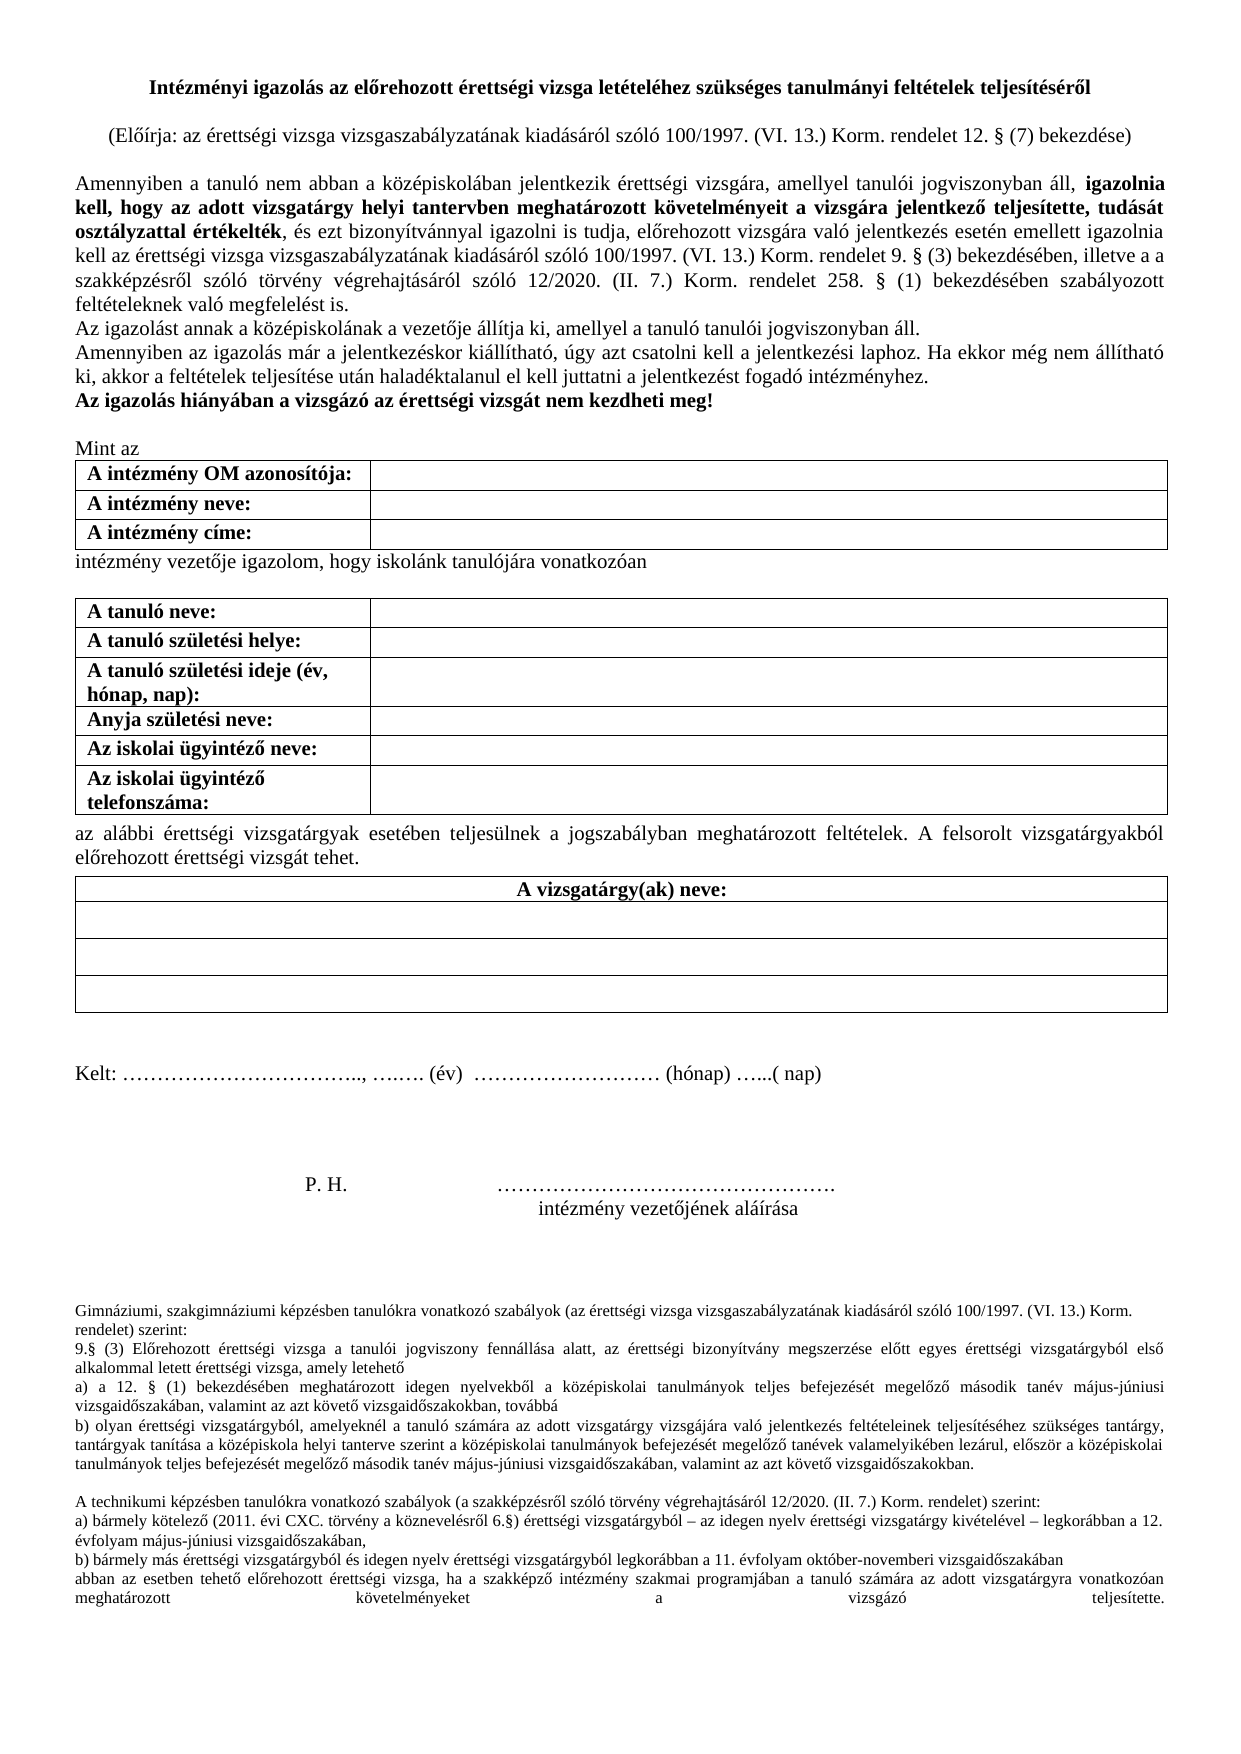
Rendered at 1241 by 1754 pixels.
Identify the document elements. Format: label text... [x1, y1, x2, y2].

table_cell [76, 976, 1167, 1012]
table_cell A tanuló születési helye: [76, 628, 370, 657]
text az alábbi érettségi vizsgatárgyak esetében teljesülnek a jogszabályban meghatározott feltételek. A felsorolt vizsgatárgyakból előrehozott érettségi vizsgát tehet. [75, 821, 1165, 869]
table_header [371, 461, 1167, 489]
table_cell [371, 766, 1167, 814]
table_cell [371, 491, 1167, 519]
table_cell [371, 658, 1167, 706]
text intézmény vezetője igazolom, hogy iskolánk tanulójára vonatkozóan [75, 550, 1165, 573]
table_cell Az iskolai ügyintéző telefonszáma: [76, 766, 370, 814]
text intézmény vezetőjének aláírása [75, 1196, 1165, 1220]
table_cell [76, 939, 1167, 975]
title Amennyiben a tanuló nem abban a középiskolában jelentkezik érettségi vizsgára, amellyel tanulói jogviszonyban áll, igazolnia kell, hogy az adott vizsgatárgy helyi tantervben meghatározott követelményeit a vizsgára jelentkező teljesítette, tudását osztályzattal értékelték, és ezt bizonyítvánnyal igazolni is tudja, előrehozott vizsgára való jelentkezés esetén emellett igazolnia kell az érettségi vizsga vizsgaszabályzatának kiadásáról szóló 100/1997. (VI. 13.) Korm. rendelet 9. § (3) bekezdésében, illetve a a szakképzésről szóló törvény végrehajtásáról szóló 12/2020. (II. 7.) Korm. rendelet 258. § (1) bekezdésében szabályozott feltételeknek való megfelelést is. [75, 171, 1165, 316]
title Az igazolás hiányában a vizsgázó az érettségi vizsgát nem kezdheti meg! [75, 388, 1165, 412]
title Intézményi igazolás az előrehozott érettségi vizsga letételéhez szükséges tanulmányi feltételek teljesítéséről [75, 75, 1165, 99]
table_header A tanuló neve: [76, 599, 370, 627]
text Mint az [75, 436, 1165, 460]
table_cell [371, 520, 1167, 548]
table_cell A intézmény címe: [76, 520, 370, 548]
table_header A vizsgatárgy(ak) neve: [76, 877, 1167, 901]
table_cell A intézmény neve: [76, 491, 370, 519]
title Az igazolást annak a középiskolának a vezetője állítja ki, amellyel a tanuló tanulói jogviszonyban áll. [75, 316, 1165, 340]
table_header A intézmény OM azonosítója: [76, 461, 370, 489]
table_cell Az iskolai ügyintéző neve: [76, 736, 370, 765]
text P. H. …………………………………………. [75, 1172, 1165, 1196]
table_cell Anyja születési neve: [76, 707, 370, 735]
title Amennyiben az igazolás már a jelentkezéskor kiállítható, úgy azt csatolni kell a jelentkezési laphoz. Ha ekkor még nem állítható ki, akkor a feltételek teljesítése után haladéktalanul el kell juttatni a jelentkezést fogadó intézményhez. [75, 340, 1165, 388]
table_cell [76, 902, 1167, 938]
title (Előírja: az érettségi vizsga vizsgaszabályzatának kiadásáról szóló 100/1997. (VI. 13.) Korm. rendelet 12. § (7) bekezdése) [75, 123, 1165, 147]
table_cell [371, 628, 1167, 657]
table_cell [371, 736, 1167, 765]
table_header [371, 599, 1167, 627]
text Kelt: …………………………….., ….…. (év) ……………………… (hónap) …...( nap) [75, 1061, 1165, 1085]
table_cell [371, 707, 1167, 735]
table_cell A tanuló születési ideje (év, hónap, nap): [76, 658, 370, 706]
